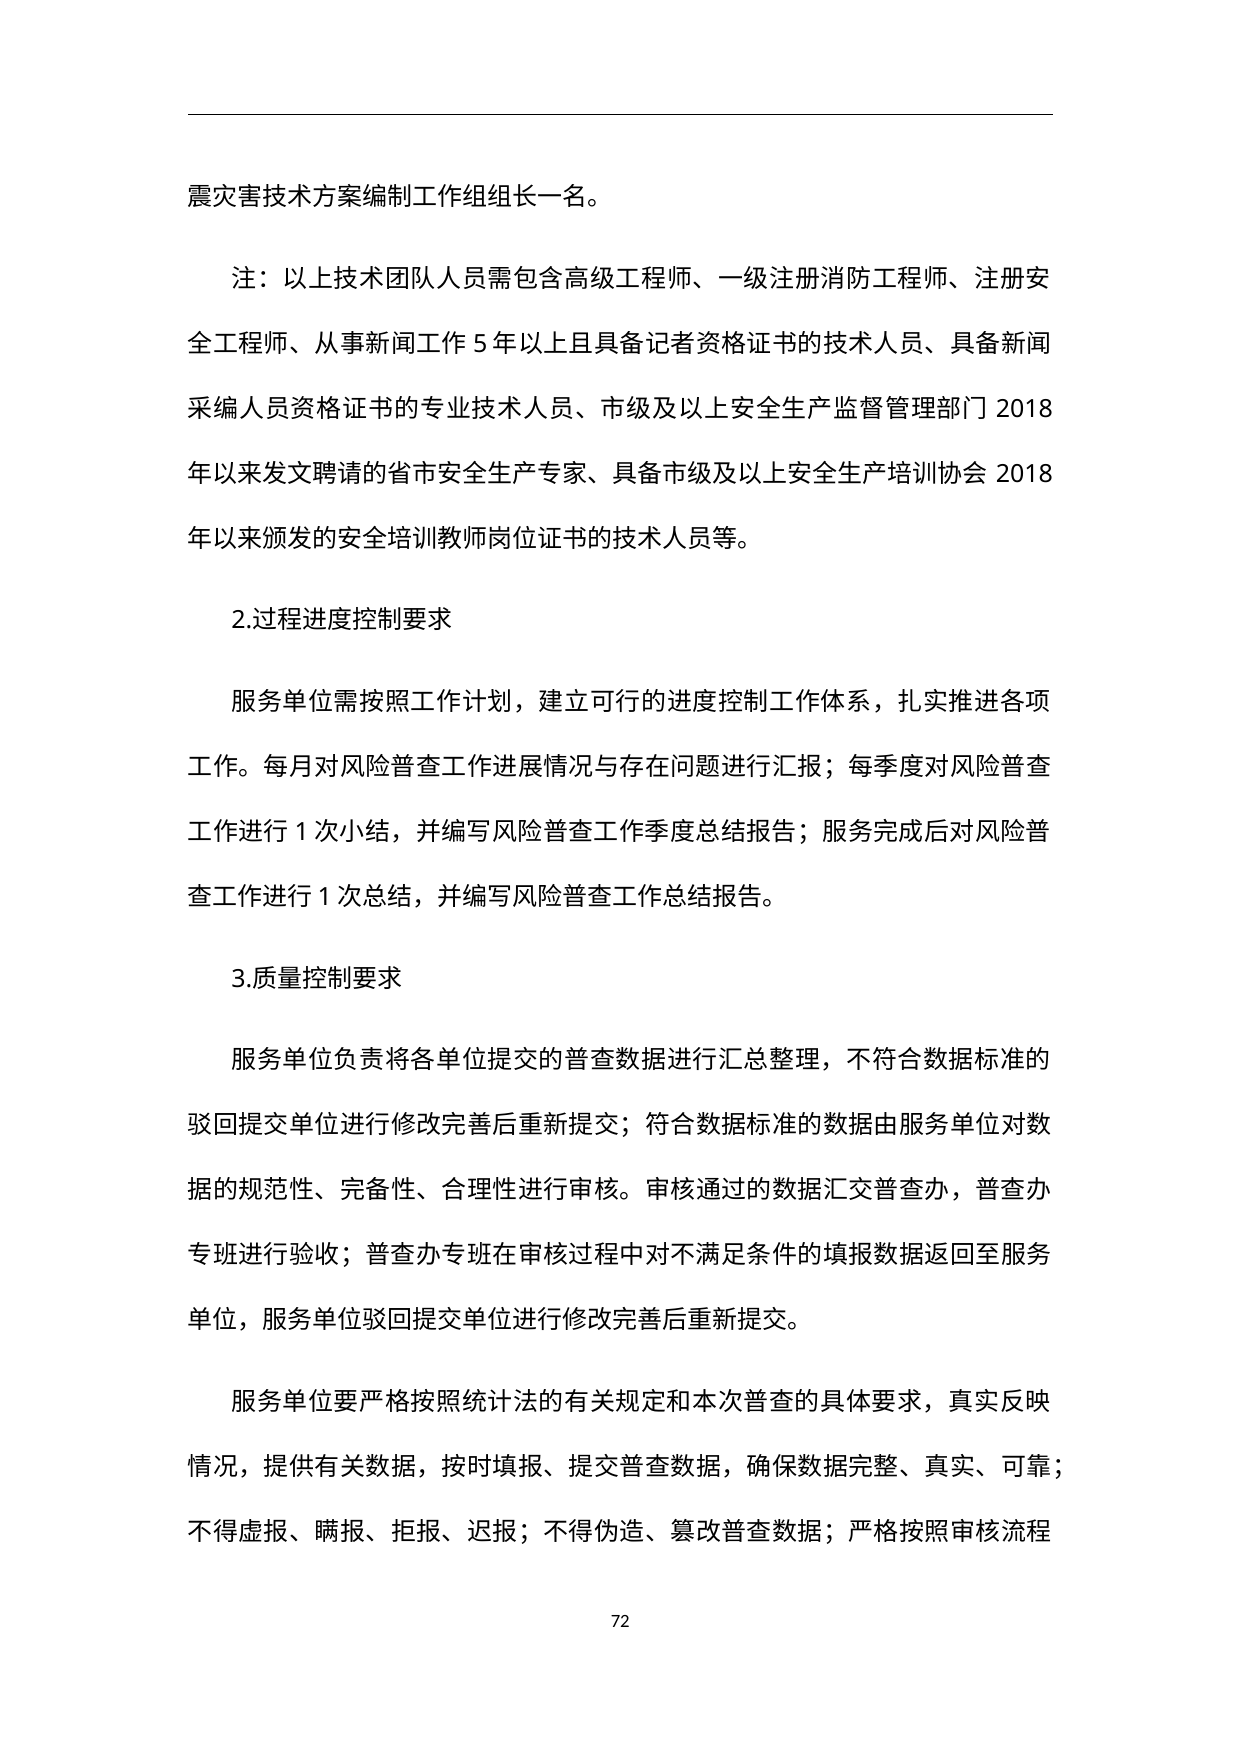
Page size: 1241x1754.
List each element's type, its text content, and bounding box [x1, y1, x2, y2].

text 服务单位需按照工作计划，建立可行的进度控制工作体系，扎实推进各项工作。每月对风险普查工作进展情况与存在问题进行汇报；每季度对风险普查工作进行1次小结，并编写风险普查工作季度总结报告；服务完成后对风险普查工作进行1次总结，并编写风险普查工作总结报告。 [187, 667, 1053, 927]
text 2.过程进度控制要求 [187, 585, 1053, 650]
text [187, 162, 1053, 227]
text 注：以上技术团队人员需包含高级工程师、一级注册消防工程师、注册安全工程师、从事新闻工作5年以上且具备记者资格证书的技术人员、具备新闻采编人员资格证书的专业技术人员、市级及以上安全生产监督管理部门2018年以来发文聘请的省市安全生产专家、具备市级及以上安全生产培训协会2018年以来颁发的安全培训教师岗位证书的技术人员等。 [187, 244, 1053, 569]
text 3.质量控制要求 [187, 944, 1053, 1009]
text 服务单位负责将各单位提交的普查数据进行汇总整理，不符合数据标准的驳回提交单位进行修改完善后重新提交；符合数据标准的数据由服务单位对数据的规范性、完备性、合理性进行审核。审核通过的数据汇交普查办，普查办专班进行验收；普查办专班在审核过程中对不满足条件的填报数据返回至服务单位，服务单位驳回提交单位进行修改完善后重新提交。 [187, 1025, 1053, 1350]
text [187, 1367, 1053, 1562]
